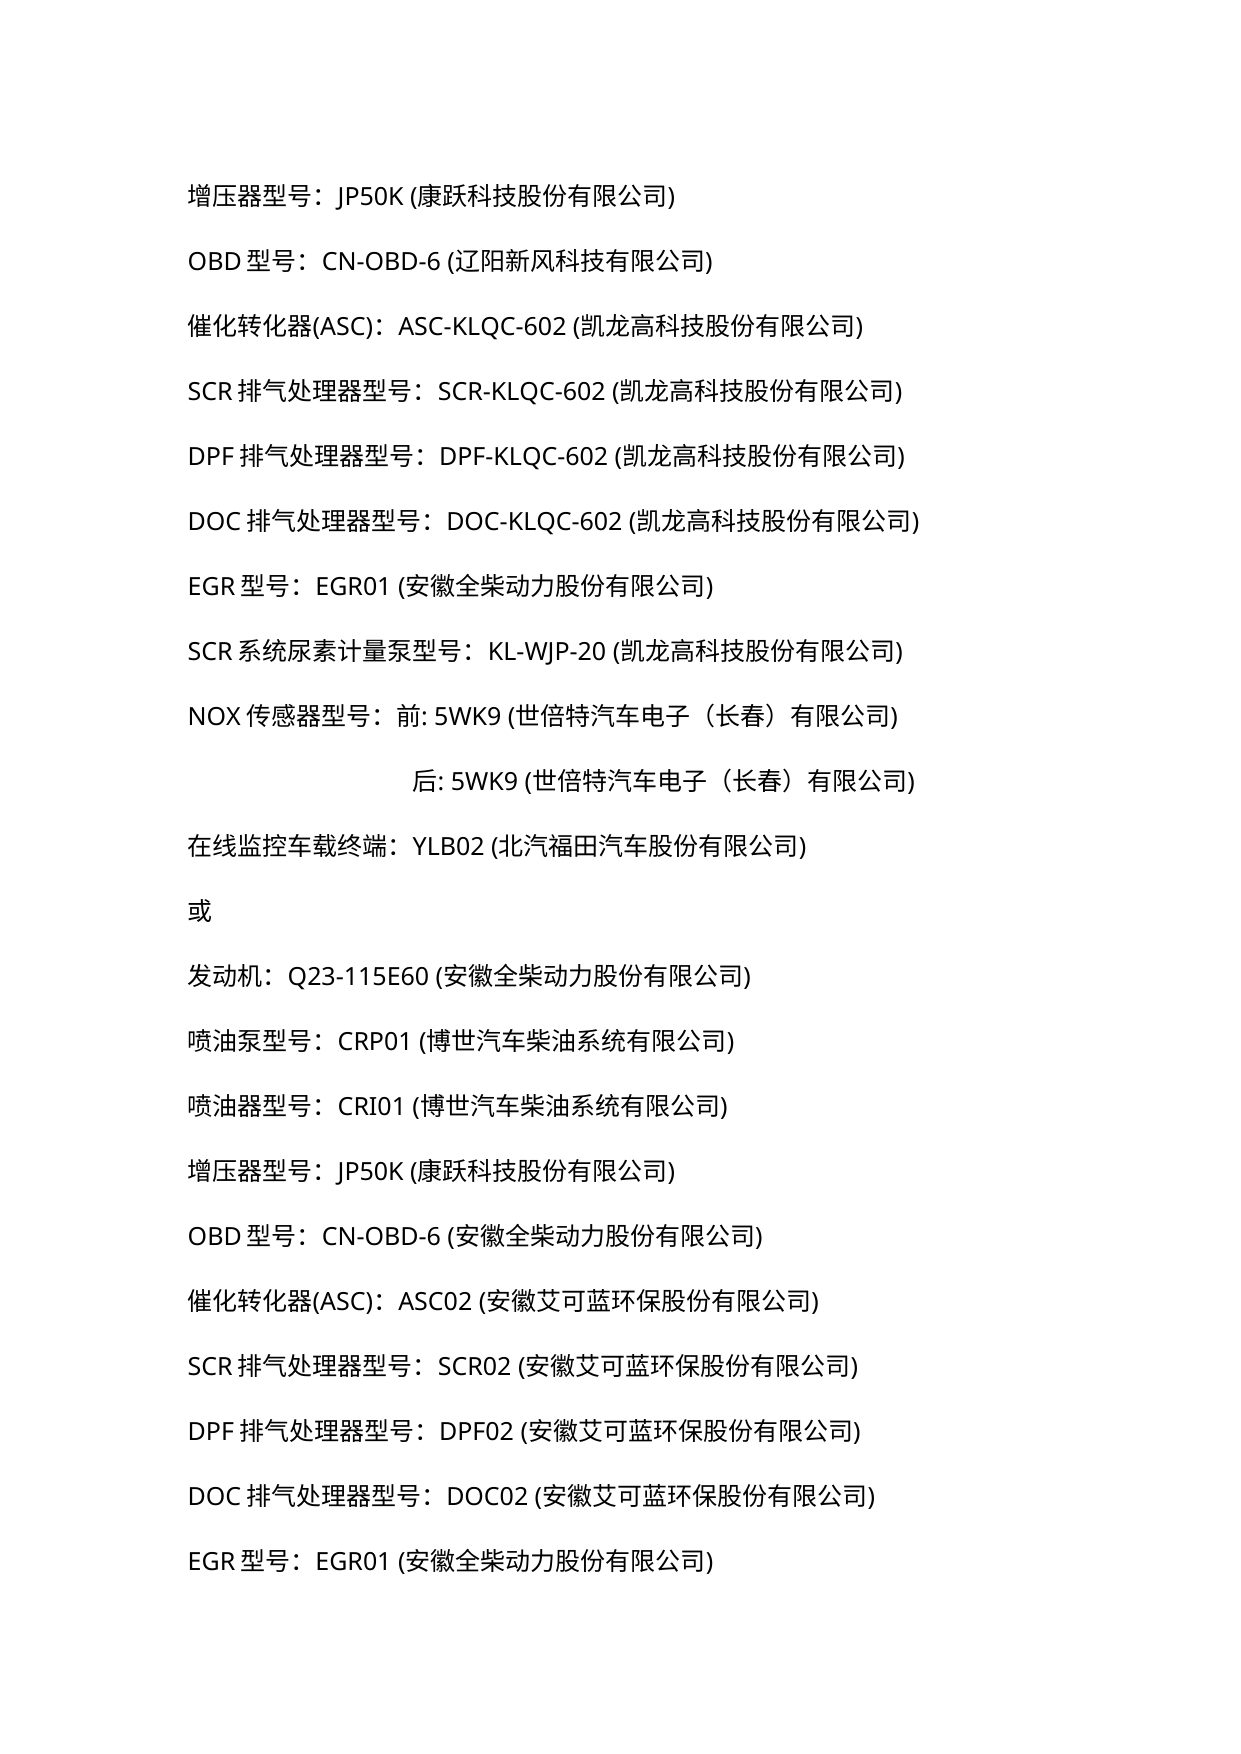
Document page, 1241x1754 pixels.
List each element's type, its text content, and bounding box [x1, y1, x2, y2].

text 或 [187, 877, 1053, 942]
text 喷油器型号：CRI01 (博世汽车柴油系统有限公司) [187, 1072, 1053, 1137]
text NOX传感器型号：前: 5WK9 (世倍特汽车电子（长春）有限公司) [187, 682, 1053, 747]
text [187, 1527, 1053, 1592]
text 增压器型号：JP50K (康跃科技股份有限公司) [187, 1137, 1053, 1202]
text 催化转化器(ASC)：ASC-KLQC-602 (凯龙高科技股份有限公司) [187, 292, 1053, 357]
text OBD型号：CN-OBD-6 (安徽全柴动力股份有限公司) [187, 1202, 1053, 1267]
text DPF排气处理器型号：DPF-KLQC-602 (凯龙高科技股份有限公司) [187, 422, 1053, 487]
text SCR排气处理器型号：SCR-KLQC-602 (凯龙高科技股份有限公司) [187, 357, 1053, 422]
text EGR型号：EGR01 (安徽全柴动力股份有限公司) [187, 552, 1053, 617]
text SCR系统尿素计量泵型号：KL-WJP-20 (凯龙高科技股份有限公司) [187, 617, 1053, 682]
text 催化转化器(ASC)：ASC02 (安徽艾可蓝环保股份有限公司) [187, 1267, 1053, 1332]
text 增压器型号：JP50K (康跃科技股份有限公司) [187, 162, 1053, 227]
text SCR排气处理器型号：SCR02 (安徽艾可蓝环保股份有限公司) [187, 1332, 1053, 1397]
text 后: 5WK9 (世倍特汽车电子（长春）有限公司) [187, 747, 1053, 812]
text 发动机：Q23-115E60 (安徽全柴动力股份有限公司) [187, 942, 1053, 1007]
text DOC排气处理器型号：DOC-KLQC-602 (凯龙高科技股份有限公司) [187, 487, 1053, 552]
text DOC排气处理器型号：DOC02 (安徽艾可蓝环保股份有限公司) [187, 1462, 1053, 1527]
text OBD型号：CN-OBD-6 (辽阳新风科技有限公司) [187, 227, 1053, 292]
text 喷油泵型号：CRP01 (博世汽车柴油系统有限公司) [187, 1007, 1053, 1072]
text DPF排气处理器型号：DPF02 (安徽艾可蓝环保股份有限公司) [187, 1397, 1053, 1462]
text 在线监控车载终端：YLB02 (北汽福田汽车股份有限公司) [187, 812, 1053, 877]
